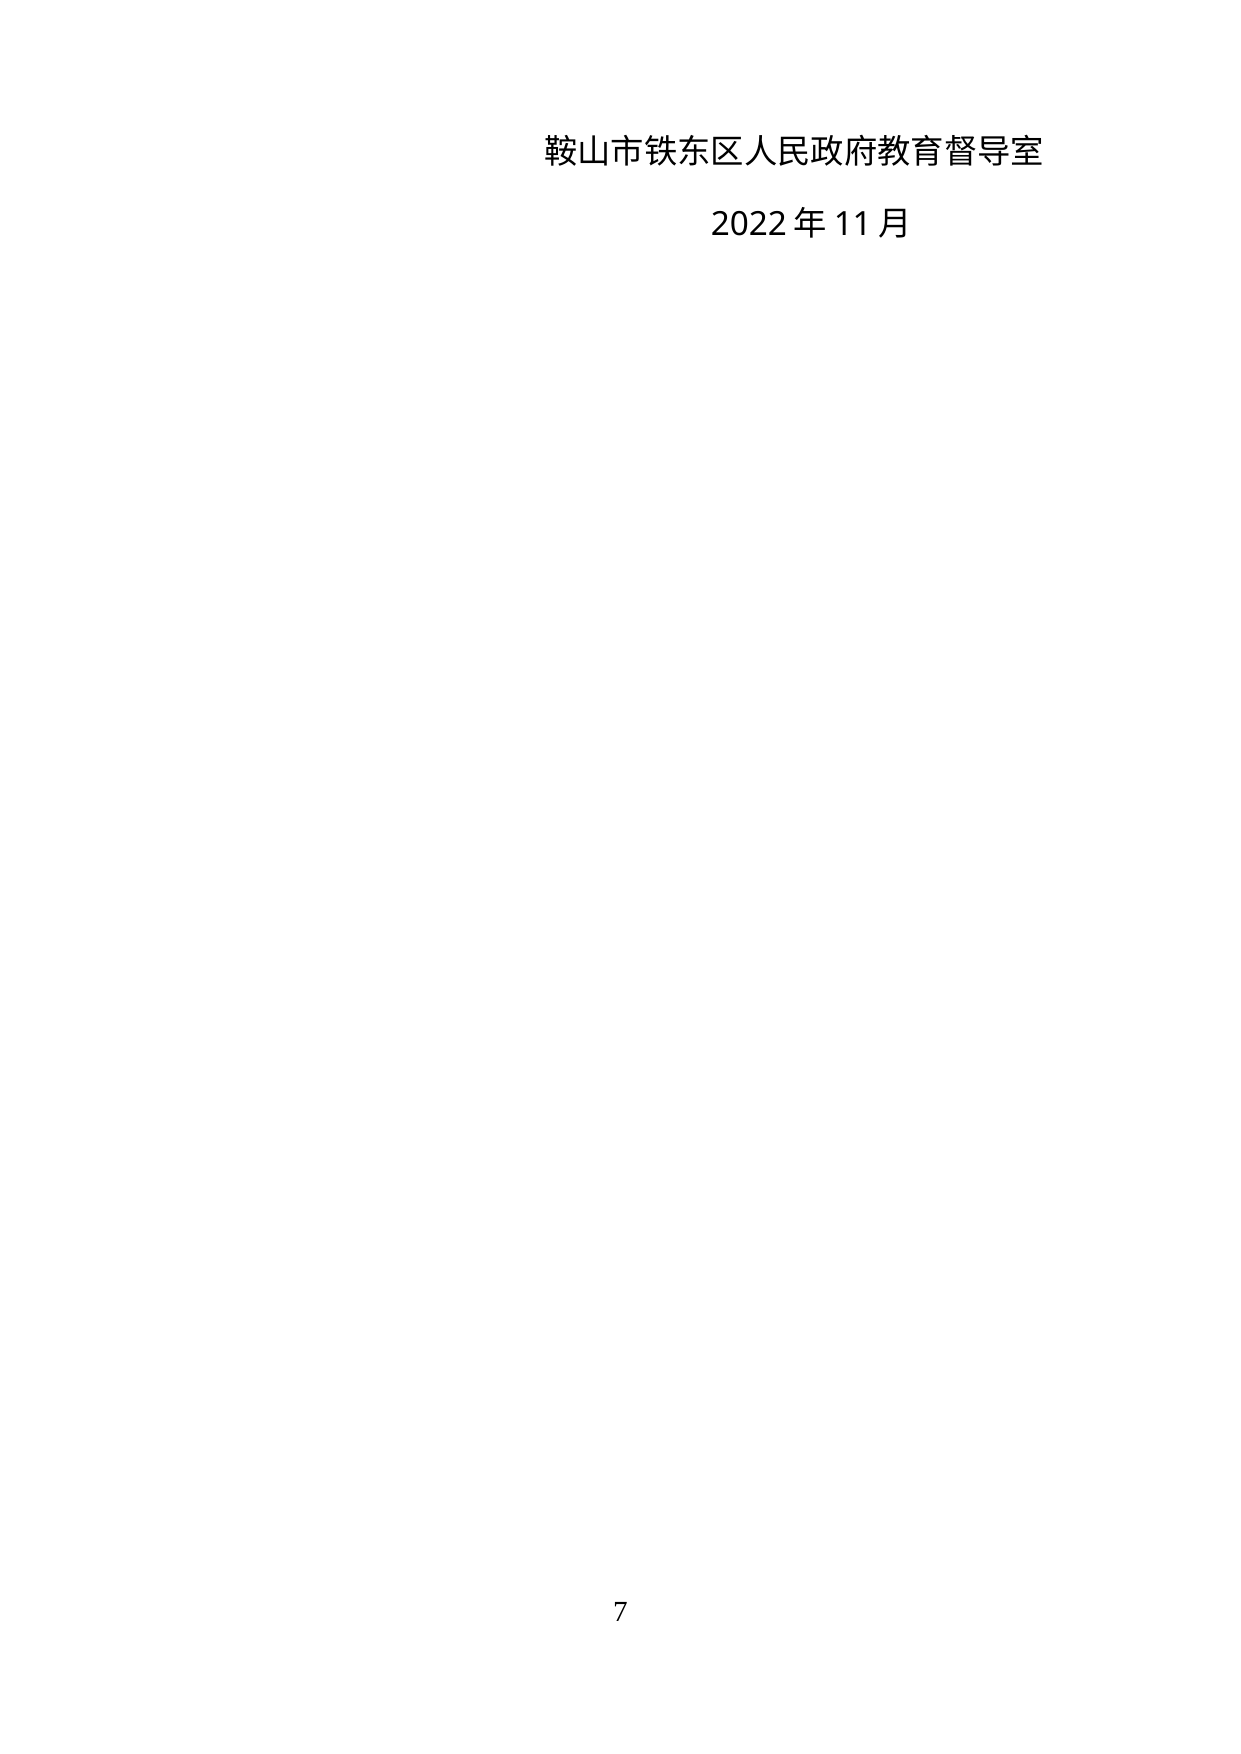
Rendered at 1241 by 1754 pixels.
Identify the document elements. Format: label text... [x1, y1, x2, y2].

text 鞍山市铁东区人民政府教育督导室 [177, 125, 1063, 173]
text 2022年11月 [177, 197, 1063, 246]
